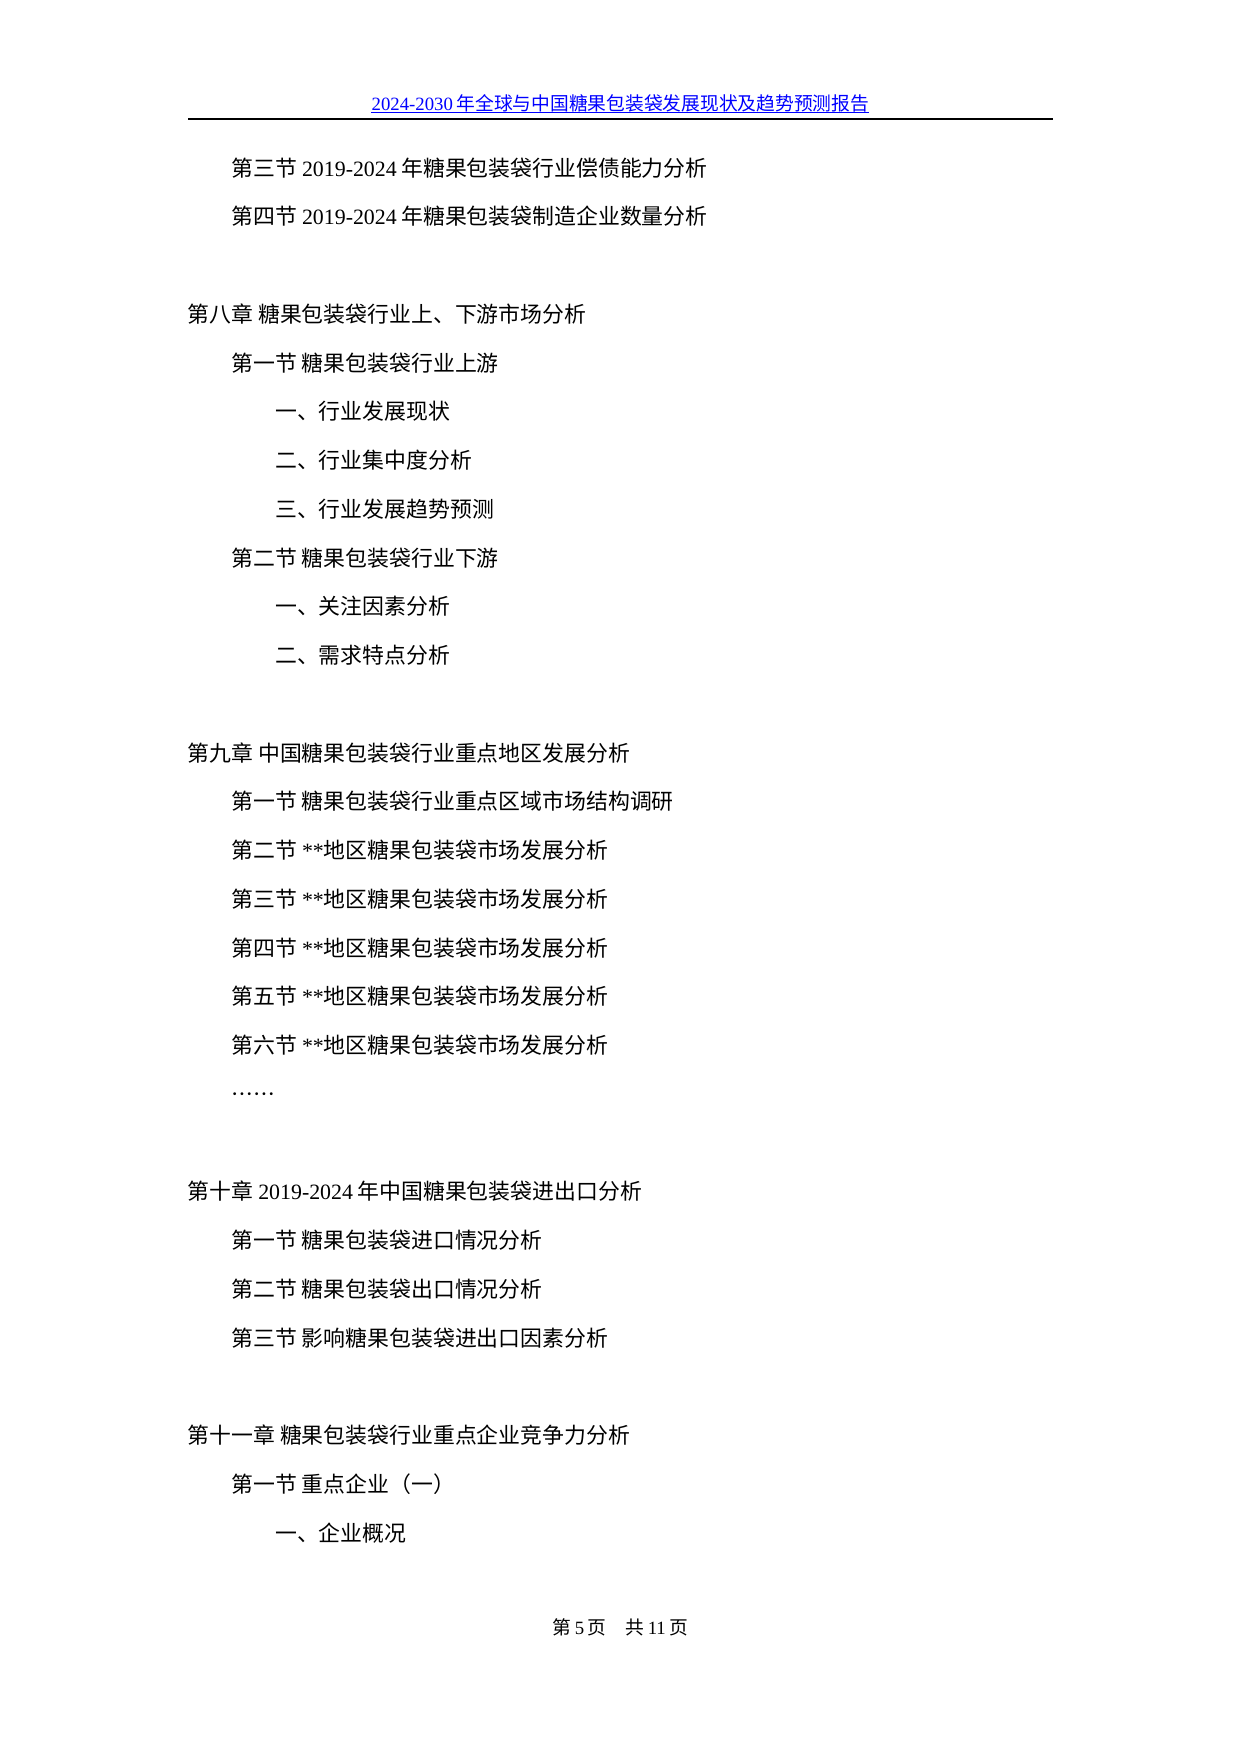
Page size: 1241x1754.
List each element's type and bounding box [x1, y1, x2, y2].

text [187, 150, 1053, 1548]
